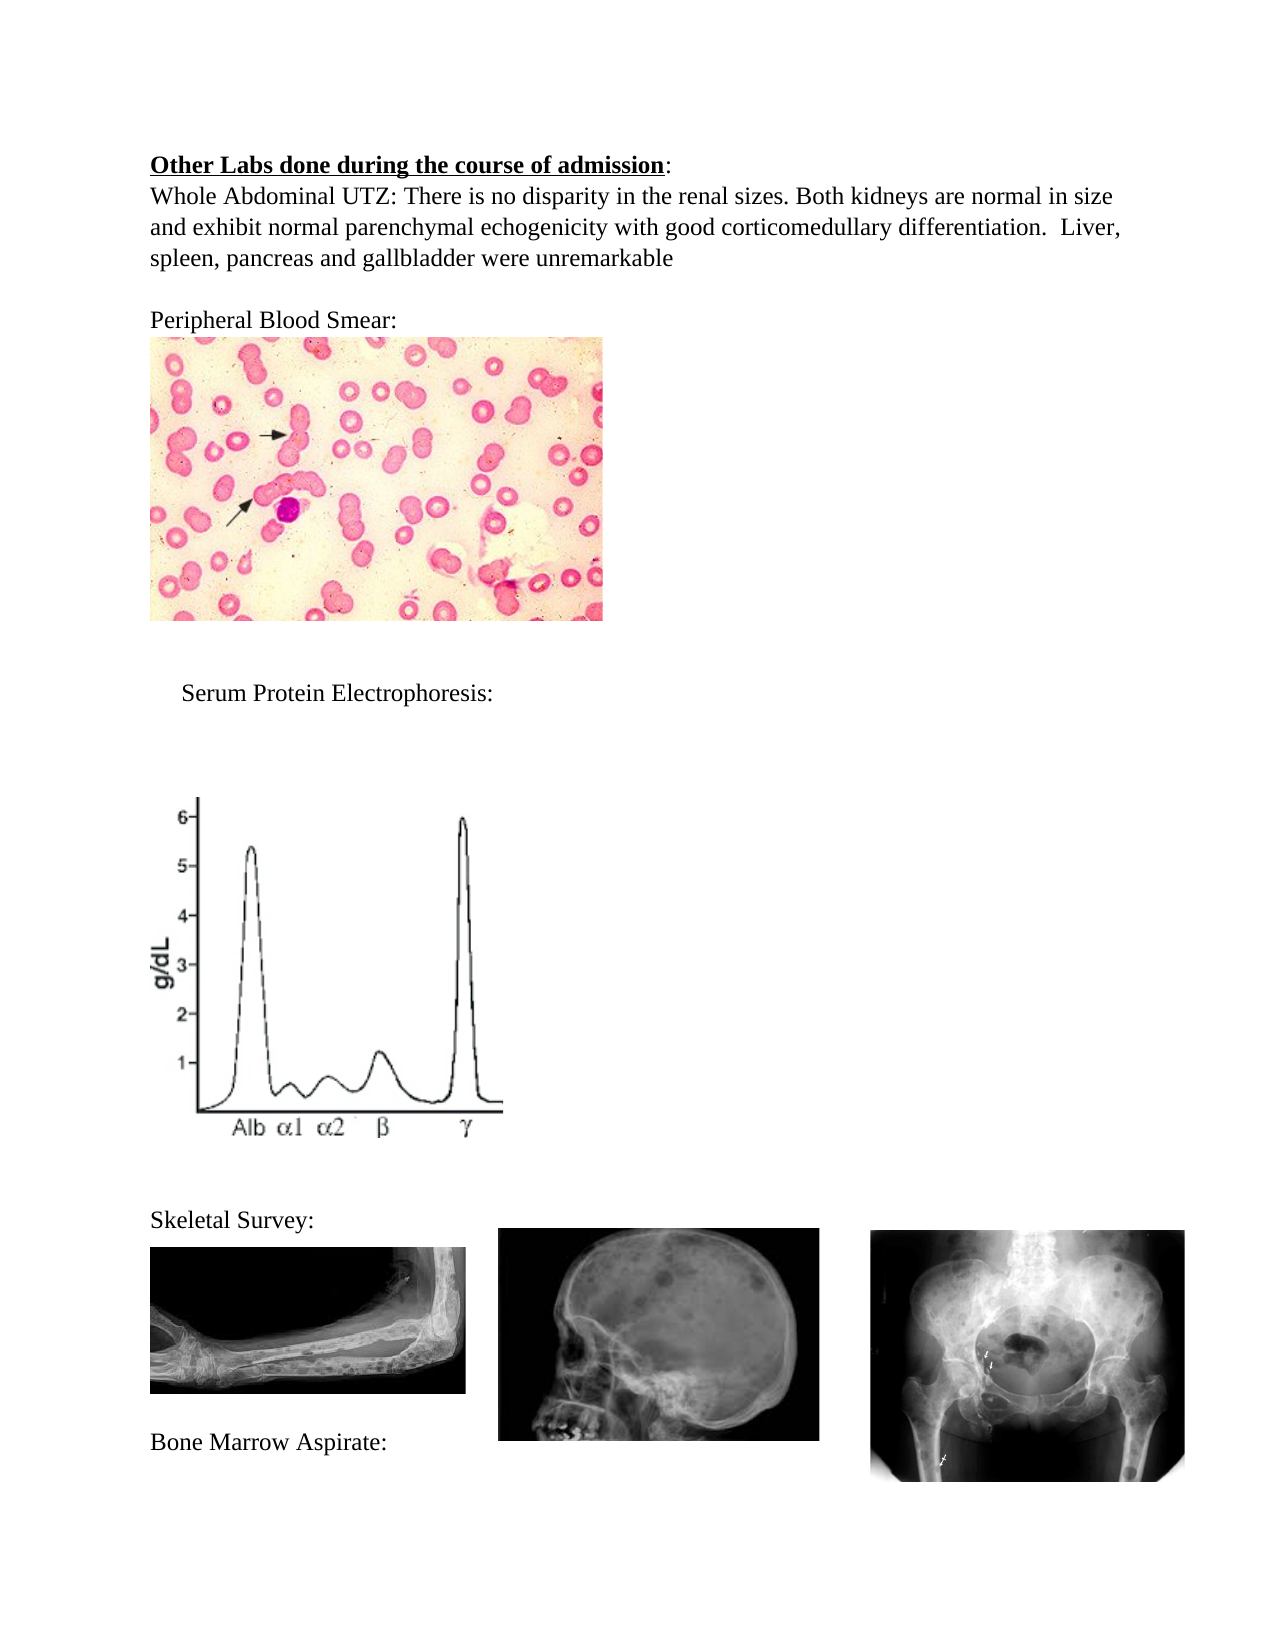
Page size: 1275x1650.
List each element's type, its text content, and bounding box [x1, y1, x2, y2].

text Skeletal Survey: [150, 1205, 1125, 1234]
picture [150, 797, 504, 1138]
picture [150, 1247, 466, 1394]
picture [150, 337, 603, 621]
text Whole Abdominal UTZ: There is no disparity in the renal sizes. Both kidneys are normal in size and exhibit normal parenchymal echogenicity with good corticomedullary differentiation. Liver, spleen, pancreas and gallbladder were unremarkable [150, 181, 1125, 272]
picture [868, 1230, 1185, 1481]
text Bone Marrow Aspirate: [150, 1327, 868, 1456]
text Peripheral Blood Smear: [150, 305, 1125, 334]
text Serum Protein Electrophoresis: [150, 678, 1125, 706]
text Other Labs done during the course of admission: [150, 150, 1125, 179]
picture [498, 1228, 820, 1441]
